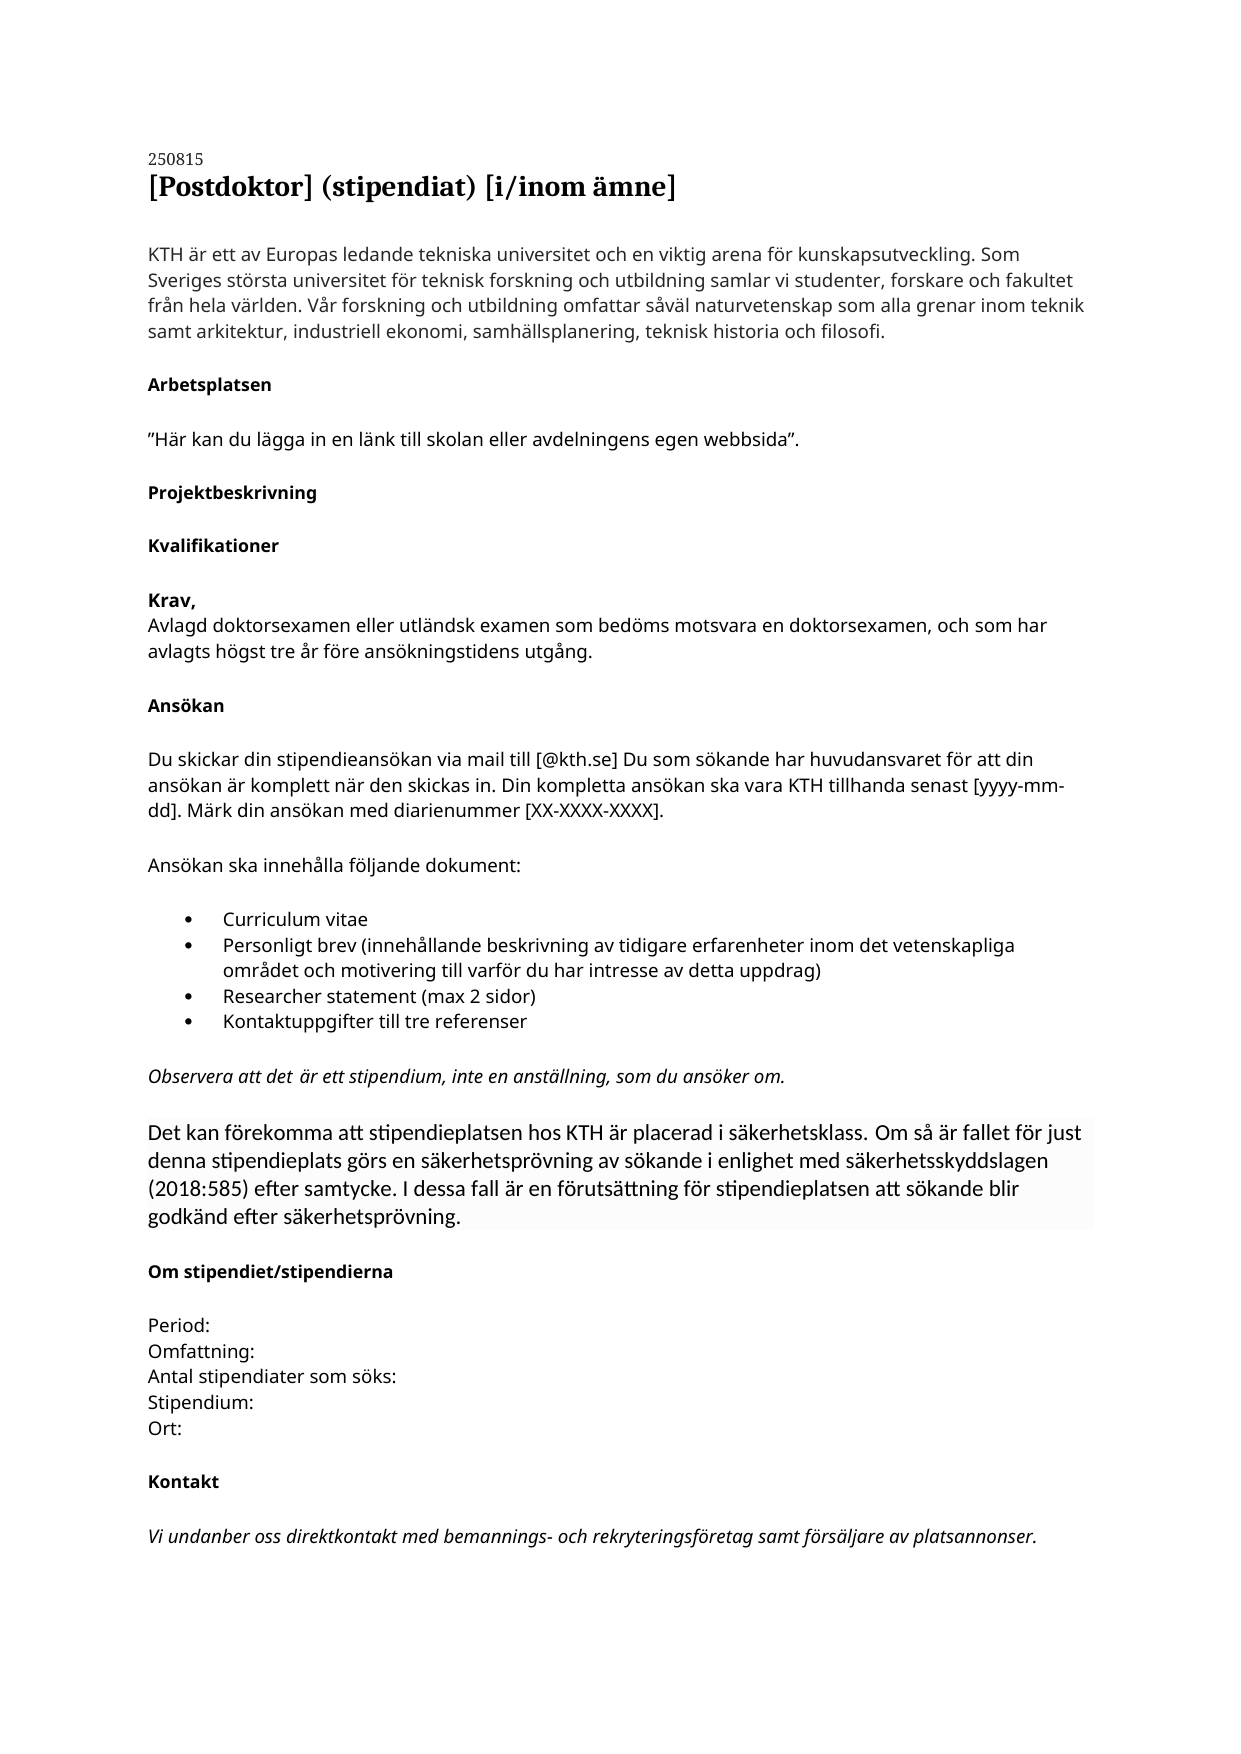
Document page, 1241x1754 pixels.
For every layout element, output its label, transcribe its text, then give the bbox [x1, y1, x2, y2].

text Kontakt [148, 1469, 1093, 1494]
text Ort: [148, 1415, 1093, 1440]
text Omfattning: Antal stipendiater som söks: [148, 1338, 1093, 1389]
text Ansökan ska innehålla följande dokument: [148, 852, 1093, 878]
text Observera att det är ett stipendium, inte en anställning, som du ansöker om. [148, 1063, 1093, 1089]
text Avlagd doktorsexamen eller utländsk examen som bedöms motsvara en doktorsexamen, och som har avlagts högst tre år före ansökningstidens utgång. [148, 613, 1093, 664]
text Om stipendiet/stipendierna [148, 1259, 1093, 1284]
list Researcher statement (max 2 sidor) [185, 983, 1093, 1009]
text Vi undanber oss direktkontakt med bemannings- och rekryteringsföretag samt försäljare av platsannonser. [148, 1523, 1093, 1548]
text Stipendium: [148, 1389, 1093, 1415]
text [Postdoktor] (stipendiat) [i/inom ämne] [148, 170, 1093, 204]
text Krav, [148, 587, 1093, 613]
text KTH är ett av Europas ledande tekniska universitet och en viktig arena för kunskapsutveckling. Som Sveriges största universitet för teknisk forskning och utbildning samlar vi studenter, forskare och fakultet från hela världen. Vår forskning och utbildning omfattar såväl naturvetenskap som alla grenar inom teknik samt arkitektur, industriell ekonomi, samhällsplanering, teknisk historia och filosofi. [148, 241, 1093, 343]
list Kontaktuppgifter till tre referenser [185, 1009, 1093, 1034]
text 250815 [148, 148, 1093, 170]
text Kvalifikationer [148, 534, 1093, 558]
text Projektbeskrivning [148, 481, 1093, 505]
text Det kan förekomma att stipendieplatsen hos KTH är placerad i säkerhetsklass. Om så är fallet för just denna stipendieplats görs en säkerhetsprövning av sökande i enlighet med säkerhetsskyddslagen (2018:585) efter samtycke. I dessa fall är en förutsättning för stipendieplatsen att sökande blir godkänd efter säkerhetsprövning. [148, 1118, 1093, 1230]
list Curriculum vitae [185, 907, 1093, 932]
text Period: [148, 1313, 1093, 1338]
text Ansökan [148, 693, 1093, 717]
text Arbetsplatsen [148, 373, 1093, 397]
text Du skickar din stipendieansökan via mail till [@kth.se] Du som sökande har huvudansvaret för att din ansökan är komplett när den skickas in. Din kompletta ansökan ska vara KTH tillhanda senast . Märk din ansökan med diarienummer [XX-XXXX-XXXX]. [148, 746, 1093, 823]
text ”Här kan du lägga in en länk till skolan eller avdelningens egen webbsida”. [148, 426, 1093, 451]
list Personligt brev (innehållande beskrivning av tidigare erfarenheter inom det vetenskapliga området och motivering till varför du har intresse av detta uppdrag) [185, 932, 1093, 983]
